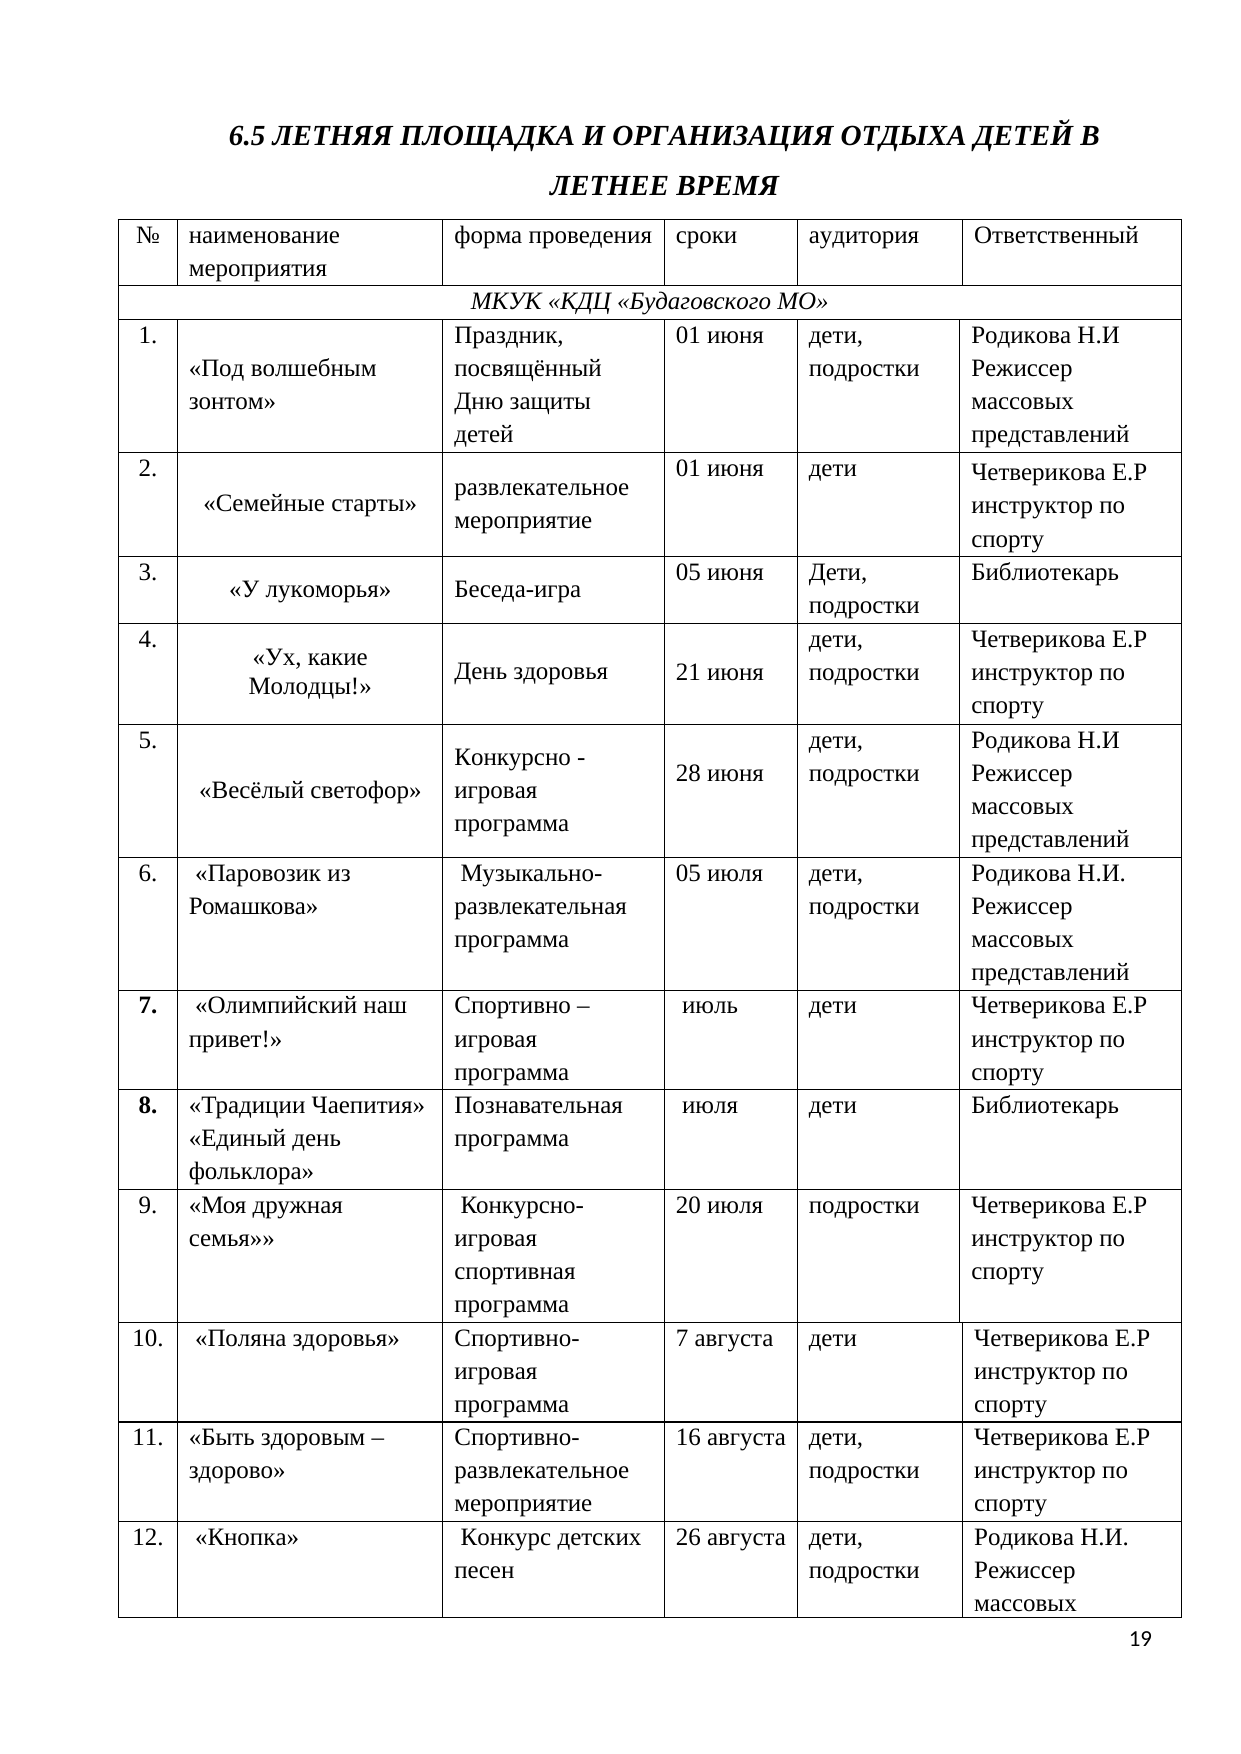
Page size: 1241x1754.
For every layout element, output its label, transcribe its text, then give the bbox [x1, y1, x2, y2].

table_cell июля [665, 1090, 797, 1189]
table_cell Музыкально-развлекательная программа [443, 858, 664, 989]
table_cell Конкурсно - игровая программа [443, 725, 664, 857]
table_cell Родикова Н.И Режиссер массовых представлений [960, 725, 1181, 857]
table_cell Познавательная программа [443, 1090, 664, 1189]
table_cell Четверикова Е.Р инструктор по спорту [963, 1423, 1181, 1521]
table_header наименование мероприятия [178, 220, 442, 285]
table_cell Библиотекарь [960, 1090, 1181, 1189]
table_cell «Моя дружная семья»» [178, 1190, 442, 1322]
table_cell 11. [119, 1423, 177, 1521]
table_cell Библиотекарь [960, 557, 1181, 623]
table_cell развлекательное мероприятие [443, 453, 664, 556]
table_cell День здоровья [443, 624, 664, 724]
table_cell дети [798, 1090, 959, 1189]
table_cell дети [798, 453, 959, 556]
table_cell МКУК «КДЦ «Будаговского МО» [119, 286, 1181, 319]
table_cell 01 июня [665, 320, 797, 452]
table_cell 05 июня [665, 557, 797, 623]
table_cell «Ух, какие Молодцы!» [178, 624, 442, 724]
table_cell 16 августа [665, 1423, 797, 1521]
table_cell Спортивно-развлекательное мероприятие [443, 1423, 664, 1521]
table_cell 21 июня [665, 624, 797, 724]
table_cell «Семейные старты» [178, 453, 442, 556]
table_cell 6. [119, 858, 177, 989]
table_cell дети [798, 1323, 962, 1421]
table_cell 05 июля [665, 858, 797, 989]
table_cell Родикова Н.И Режиссер массовых представлений [960, 320, 1181, 452]
table_header № [119, 220, 177, 285]
table_cell Праздник, посвящённый Дню защиты детей [443, 320, 664, 452]
table_cell «Весёлый светофор» [178, 725, 442, 857]
table_cell дети, подростки [798, 1522, 962, 1617]
table_cell Спортивно – игровая программа [443, 991, 664, 1089]
table_cell Четверикова Е.Р инструктор по спорту [960, 1190, 1181, 1322]
table_cell 20 июля [665, 1190, 797, 1322]
table_cell Четверикова Е.Р инструктор по спорту [960, 991, 1181, 1089]
table_cell 4. [119, 624, 177, 724]
table_cell 2. [119, 453, 177, 556]
table_cell 3. [119, 557, 177, 623]
table_cell «Олимпийский наш привет!» [178, 991, 442, 1089]
table_cell 5. [119, 725, 177, 857]
table_cell 9. [119, 1190, 177, 1322]
table_cell 01 июня [665, 453, 797, 556]
table_cell «Кнопка» [178, 1522, 442, 1617]
table_cell 1. [119, 320, 177, 452]
table_cell Конкурсно-игровая спортивная программа [443, 1190, 664, 1322]
text 6.5 ЛЕТНЯЯ ПЛОЩАДКА И ОРГАНИЗАЦИЯ ОТДЫХА ДЕТЕЙ В ЛЕТНЕЕ ВРЕМЯ [177, 118, 1152, 202]
table_header сроки [665, 220, 797, 285]
table_cell Беседа-игра [443, 557, 664, 623]
table_cell «Поляна здоровья» [178, 1323, 442, 1421]
table_cell дети [798, 991, 959, 1089]
table_cell дети, подростки [798, 1423, 962, 1521]
table_cell подростки [798, 1190, 959, 1322]
table_cell дети, подростки [798, 725, 959, 857]
table_cell дети, подростки [798, 624, 959, 724]
table_cell 28 июня [665, 725, 797, 857]
table_header аудитория [798, 220, 962, 285]
table_cell Дети, подростки [798, 557, 959, 623]
table_cell Родикова Н.И. Режиссер массовых представлений [960, 858, 1181, 989]
table_header Ответственный [963, 220, 1181, 285]
table_cell дети, подростки [798, 320, 959, 452]
table_cell «Паровозик из Ромашкова» [178, 858, 442, 989]
table_cell Четверикова Е.Р инструктор по спорту [963, 1323, 1181, 1421]
table_cell «Традиции Чаепития» «Единый день фольклора» [178, 1090, 442, 1189]
table_cell 7. [119, 991, 177, 1089]
table_cell июль [665, 991, 797, 1089]
table_cell дети, подростки [798, 858, 959, 989]
table_cell 12. [119, 1522, 177, 1617]
table_cell «У лукоморья» [178, 557, 442, 623]
table_cell «Под волшебным зонтом» [178, 320, 442, 452]
table_cell 26 августа [665, 1522, 797, 1617]
table_cell 8. [119, 1090, 177, 1189]
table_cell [963, 1522, 1181, 1617]
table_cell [443, 1522, 664, 1617]
table_cell 10. [119, 1323, 177, 1421]
table_cell Четверикова Е.Р инструктор по спорту [960, 624, 1181, 724]
table_cell 7 августа [665, 1323, 797, 1421]
table_cell Четверикова Е.Р инструктор по спорту [960, 453, 1181, 556]
table_header форма проведения [443, 220, 664, 285]
table_cell «Быть здоровым – здорово» [178, 1423, 442, 1521]
table_cell Спортивно-игровая программа [443, 1323, 664, 1421]
